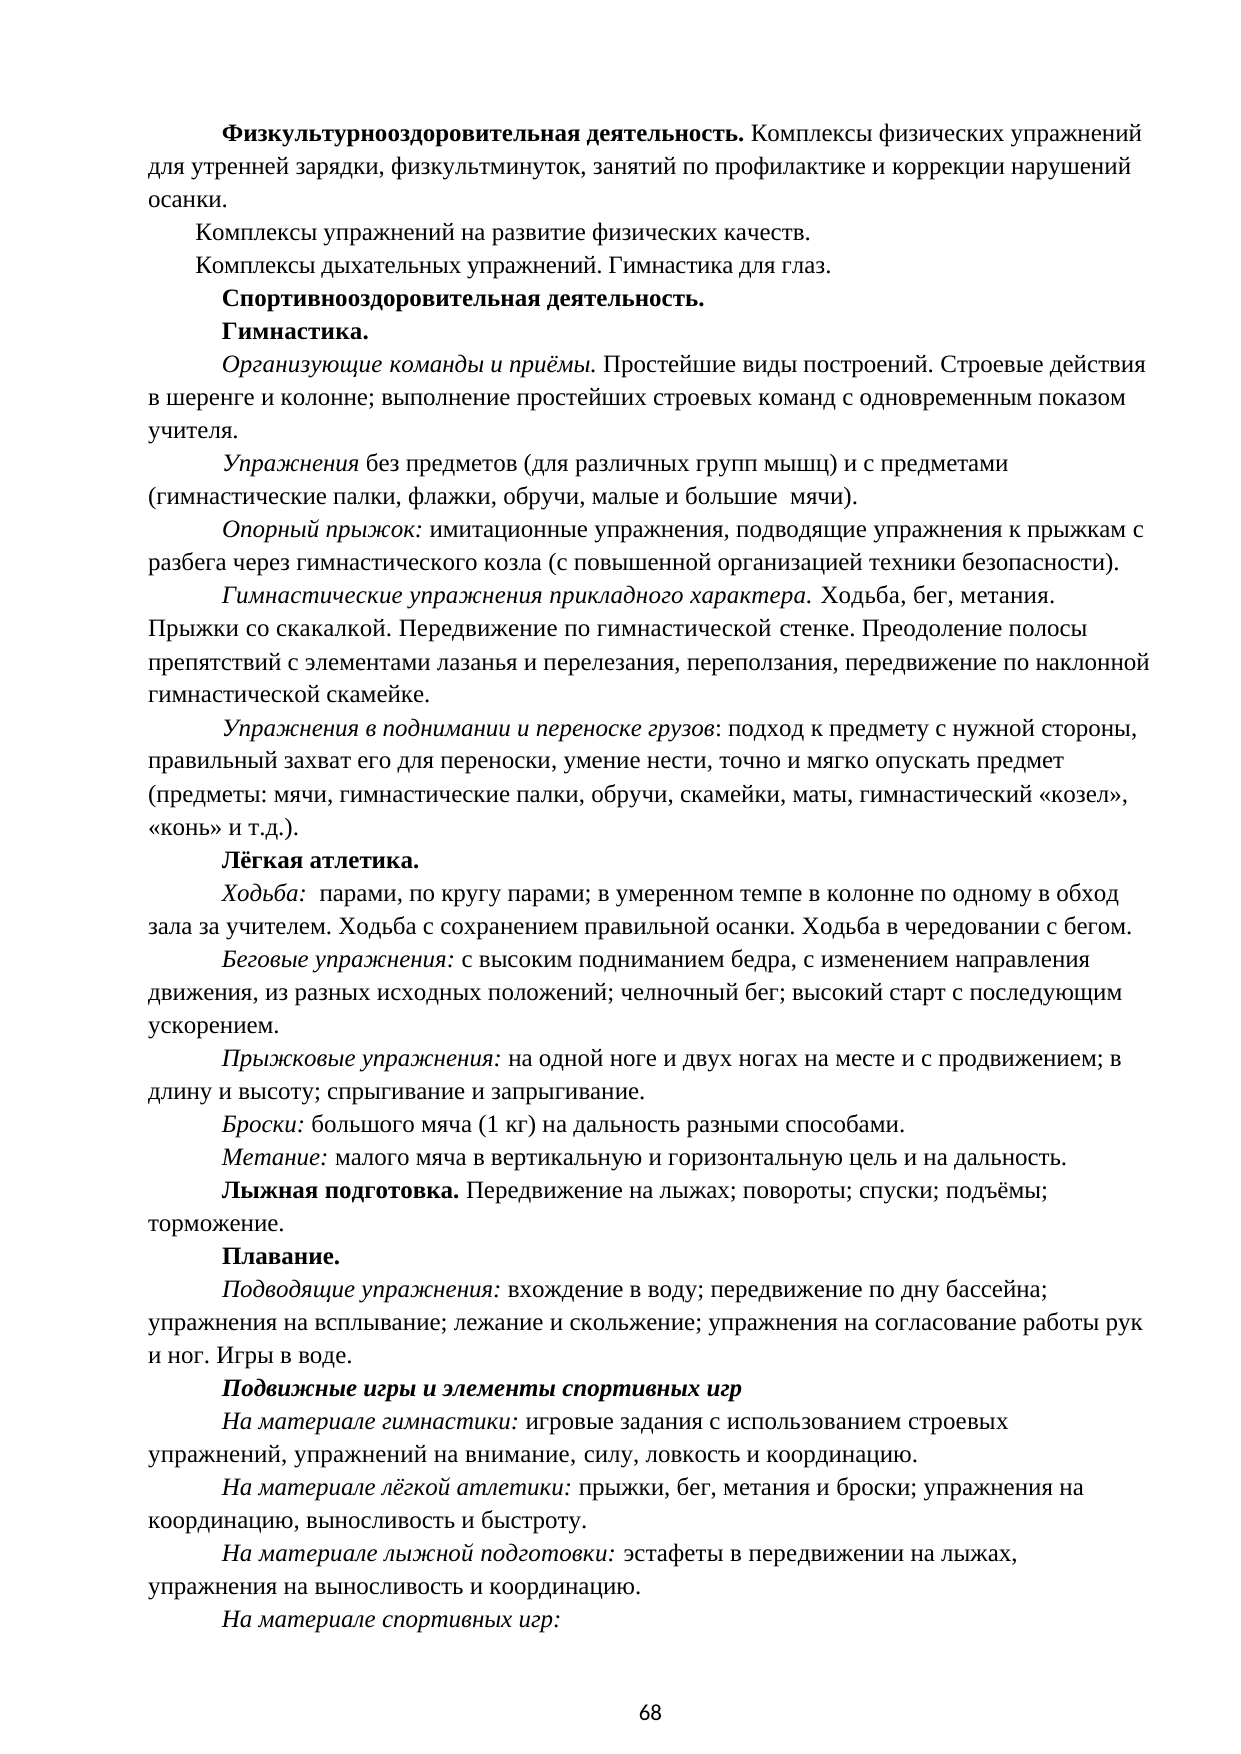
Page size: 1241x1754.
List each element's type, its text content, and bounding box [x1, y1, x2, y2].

text Плавание. [148, 1241, 1152, 1270]
text На материале лёгкой атлетики: прыжки, бег, метания и броски; упражнения на координацию, выносливость и быстроту. [148, 1472, 1152, 1534]
text На материале спортивных игр: [148, 1604, 1152, 1633]
text Броски: большого мяча () на дальность разными способами. [148, 1109, 1152, 1138]
text Гимнастические упражнения прикладного характера. Ходьба, бег, метания. Прыжки со скакалкой. Передвижение по гимнастической стенке. Преодоление полосы препятствий с элементами лазанья и перелезания, переползания, передвижение по наклонной гимнастической скамейке. [148, 581, 1152, 708]
text Прыжковые упражнения: на одной ноге и двух ногах на месте и с продвижением; в длину и высоту; спрыгивание и запрыгивание. [148, 1043, 1152, 1104]
text На материале гимнастики: игровые задания с использованием строевых упражнений, упражнений на внимание, силу, ловкость и координацию. [148, 1406, 1152, 1468]
text Лыжная подготовка. Передвижение на лыжах; повороты; спуски; подъёмы; торможение. [148, 1175, 1152, 1237]
text Беговые упражнения: с высоким подниманием бедра, с изменением направления движения, из разных исходных положений; челночный бег; высокий старт с последующим ускорением. [148, 944, 1152, 1038]
text Комплексы дыхательных упражнений. Гимнастика для глаз. [148, 250, 1152, 279]
text Упражнения без предметов (для различных групп мышц) и с предметами (гимнастические палки, флажки, обручи, малые и большие мячи). [148, 448, 1152, 510]
text Упражнения в поднимании и переноске грузов: подход к предмету с нужной стороны, правильный захват его для переноски, умение нести, точно и мягко опускать предмет (предметы: мячи, гимнастические палки, обручи, скамейки, маты, гимнастический «козел», «конь» и т.д.). [148, 713, 1152, 840]
text Комплексы упражнений на развитие физических качеств. [148, 217, 1152, 246]
text Гимнастика. [148, 316, 1152, 345]
text Организующие команды и приёмы. Простейшие виды построений. Строевые действия в шеренге и колонне; выполнение простейших строевых команд с одновременным показом учителя. [148, 349, 1152, 444]
text Подвижные игры и элементы спортивных игр [148, 1373, 1152, 1402]
text Подводящие упражнения: вхождение в воду; передвижение по дну бассейна; упражнения на всплывание; лежание и скольжение; упражнения на согласование работы рук и ног. Игры в воде. [148, 1274, 1152, 1369]
text Ходьба: парами, по кругу парами; в умеренном темпе в колонне по одному в обход зала за учителем. Ходьба с сохранением правильной осанки. Ходьба в чередовании с бегом. [148, 878, 1152, 939]
text Спортивно­оздоровительная деятельность. [148, 283, 1152, 312]
text Физкультурно­оздоровительная деятельность. Комплексы физических упражнений для утренней зарядки, физкультминуток, занятий по профилактике и коррекции нарушений осанки. [148, 118, 1152, 213]
text Лёгкая атлетика. [148, 845, 1152, 873]
text Опорный прыжок: имитационные упражнения, подводящие упражнения к прыжкам с разбега через гимнастического козла (с повышенной организацией техники безопасности). [148, 514, 1152, 576]
text На материале лыжной подготовки: эстафеты в передвижении на лыжах, упражнения на выносливость и координацию. [148, 1538, 1152, 1600]
text Метание: малого мяча в вертикальную и горизонтальную цель и на дальность. [148, 1142, 1152, 1171]
